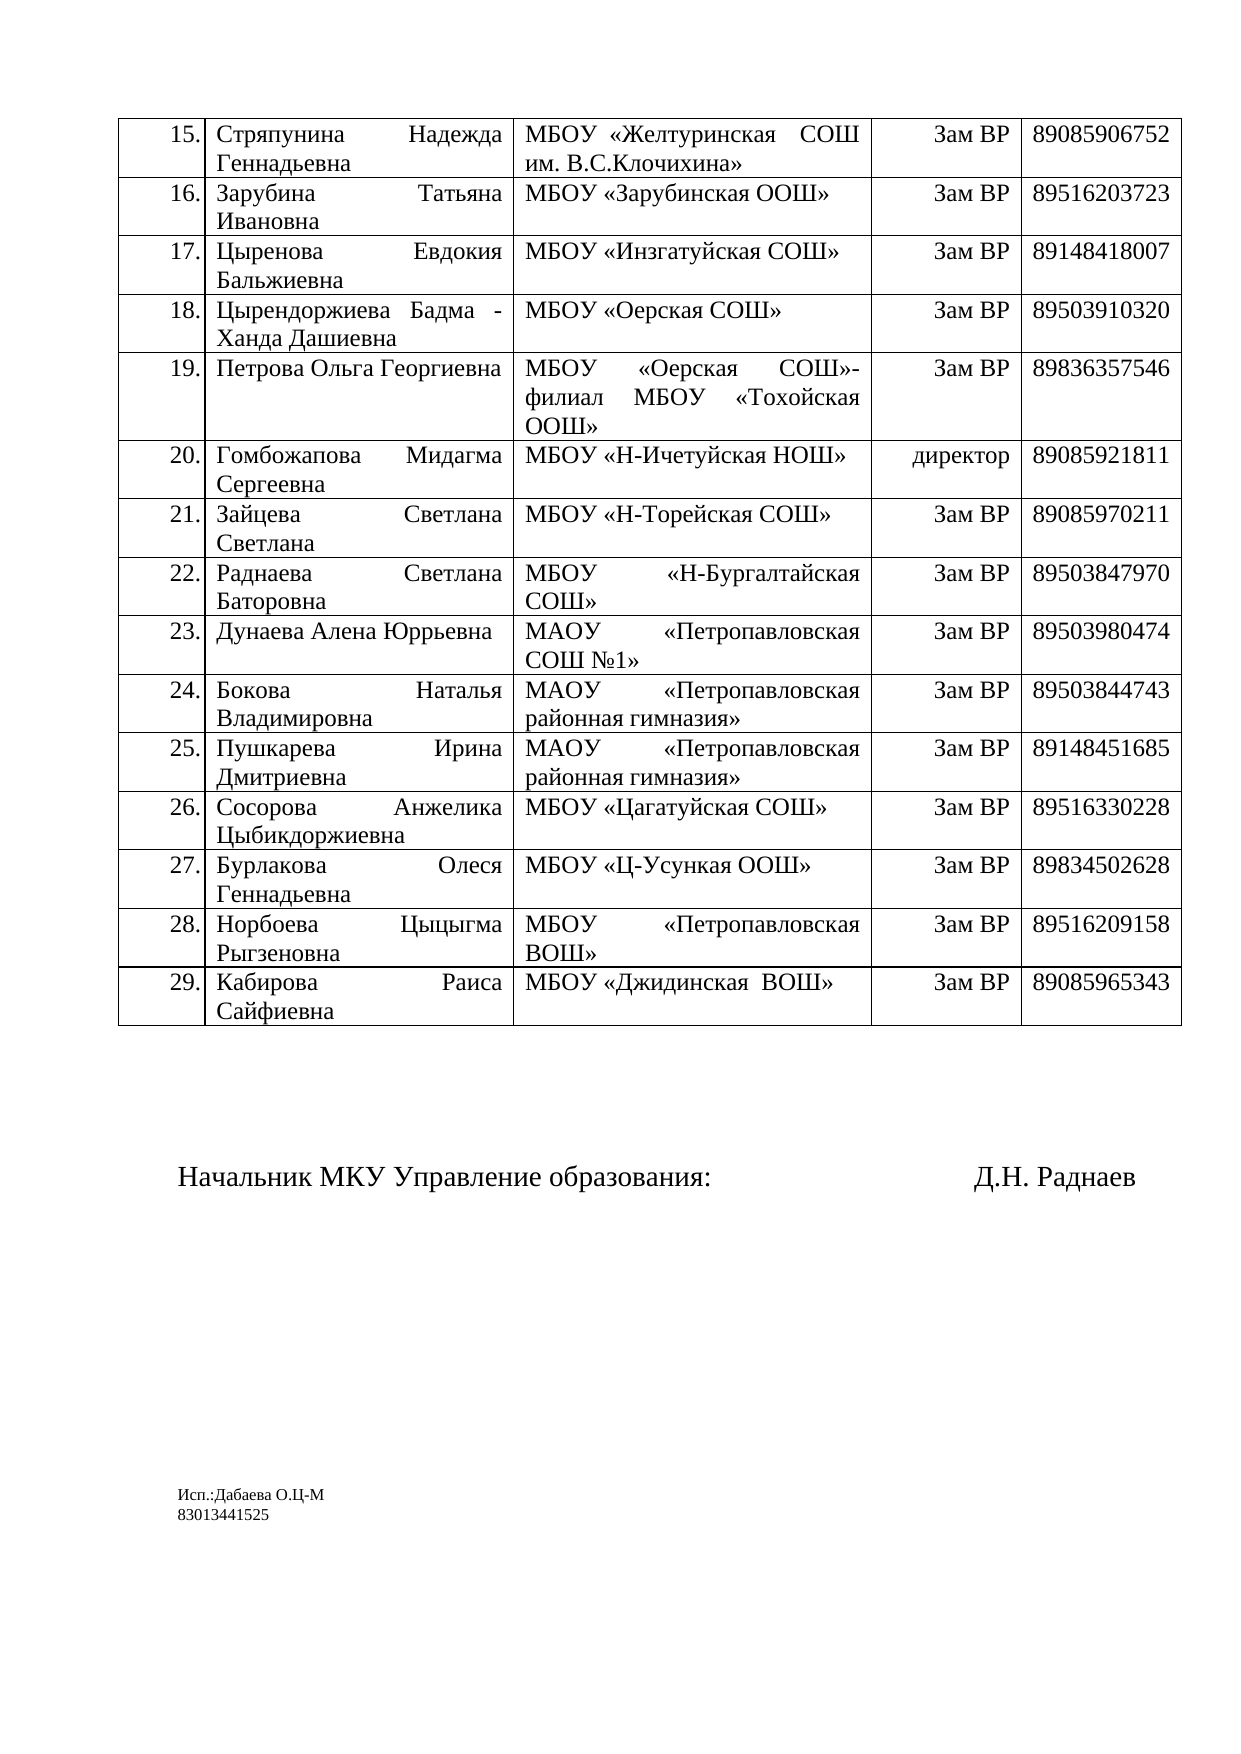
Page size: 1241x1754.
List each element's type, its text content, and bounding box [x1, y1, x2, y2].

table_cell [119, 353, 204, 439]
table_cell Пушкарева Ирина Дмитриевна [206, 733, 513, 791]
table_cell 89836357546 [1022, 353, 1181, 439]
table_cell Зарубина Татьяна Ивановна [206, 178, 513, 235]
table_cell [119, 178, 204, 235]
table_cell 89085906752 [1022, 119, 1181, 177]
table_cell Стряпунина Надежда Геннадьевна [206, 119, 513, 177]
table_cell Цыренова Евдокия Бальжиевна [206, 236, 513, 294]
table_cell МБОУ «Желтуринская СОШ им. В.С.Клочихина» [514, 119, 871, 177]
table_cell МБОУ «Оерская СОШ»-филиал МБОУ «Тохойская ООШ» [514, 353, 871, 439]
table_cell МБОУ «Н-Торейская СОШ» [514, 499, 871, 557]
table_cell 89085965343 [1022, 968, 1181, 1025]
table_cell [119, 295, 204, 352]
text 83013441525 [177, 1505, 1152, 1524]
table_cell Зам ВР [872, 792, 1021, 849]
table_cell Зам ВР [872, 236, 1021, 294]
table_cell МБОУ «Оерская СОШ» [514, 295, 871, 352]
table_cell [119, 850, 204, 908]
table_cell 89148418007 [1022, 236, 1181, 294]
table_cell [119, 558, 204, 615]
table_cell МБОУ «Ц-Усункая ООШ» [514, 850, 871, 908]
table_cell Зам ВР [872, 119, 1021, 177]
table_cell Дунаева Алена Юррьевна [206, 616, 513, 674]
table_cell 89503910320 [1022, 295, 1181, 352]
table_cell 89516203723 [1022, 178, 1181, 235]
table_cell МБОУ «Инзгатуйская СОШ» [514, 236, 871, 294]
table_cell [119, 733, 204, 791]
table_cell Зам ВР [872, 616, 1021, 674]
table_cell МБОУ «Зарубинская ООШ» [514, 178, 871, 235]
table_cell Цырендоржиева Бадма -Ханда Дашиевна [206, 295, 513, 352]
table_cell Зам ВР [872, 968, 1021, 1025]
table_cell 89503844743 [1022, 675, 1181, 732]
table_cell 89503980474 [1022, 616, 1181, 674]
table_cell МБОУ «Н-Бургалтайская СОШ» [514, 558, 871, 615]
text Исп.:Дабаева О.Ц-М [177, 1484, 1152, 1504]
table_cell Зам ВР [872, 353, 1021, 439]
table_cell МАОУ «Петропавловская СОШ №1» [514, 616, 871, 674]
table_cell [119, 499, 204, 557]
table_cell МБОУ «Цагатуйская СОШ» [514, 792, 871, 849]
table_cell Зам ВР [872, 499, 1021, 557]
table_cell Гомбожапова Мидагма Сергеевна [206, 441, 513, 498]
table_cell Кабирова Раиса Сайфиевна [206, 968, 513, 1025]
table_cell Зам ВР [872, 295, 1021, 352]
table_cell Зам ВР [872, 178, 1021, 235]
table_cell [119, 792, 204, 849]
table_cell Зам ВР [872, 733, 1021, 791]
table_cell [119, 616, 204, 674]
table_cell МБОУ «Петропавловская ВОШ» [514, 909, 871, 966]
table_cell Сосорова Анжелика Цыбикдоржиевна [206, 792, 513, 849]
table_cell [119, 675, 204, 732]
table_cell Петрова Ольга Георгиевна [206, 353, 513, 439]
table_cell МАОУ «Петропавловская районная гимназия» [514, 675, 871, 732]
table_cell МАОУ «Петропавловская районная гимназия» [514, 733, 871, 791]
table_cell Норбоева Цыцыгма Рыгзеновна [206, 909, 513, 966]
table_cell [119, 236, 204, 294]
table_cell Зайцева Светлана Светлана [206, 499, 513, 557]
table_cell Зам ВР [872, 909, 1021, 966]
table_cell [119, 119, 204, 177]
table_cell Зам ВР [872, 558, 1021, 615]
table_cell 89148451685 [1022, 733, 1181, 791]
table_cell 89516330228 [1022, 792, 1181, 849]
table_cell [119, 909, 204, 966]
table_cell Зам ВР [872, 675, 1021, 732]
table_cell МБОУ «Джидинская ВОШ» [514, 968, 871, 1025]
table_cell Бокова Наталья Владимировна [206, 675, 513, 732]
table_cell 89834502628 [1022, 850, 1181, 908]
text Начальник МКУ Управление образования: Д.Н. Раднаев [177, 1159, 1152, 1192]
table_cell 89085921811 [1022, 441, 1181, 498]
table_cell [119, 968, 204, 1025]
table_cell директор [872, 441, 1021, 498]
table_cell МБОУ «Н-Ичетуйская НОШ» [514, 441, 871, 498]
table_cell [119, 441, 204, 498]
table_cell Зам ВР [872, 850, 1021, 908]
table_cell Бурлакова Олеся Геннадьевна [206, 850, 513, 908]
table_cell 89085970211 [1022, 499, 1181, 557]
table_cell 89516209158 [1022, 909, 1181, 966]
table_cell Раднаева Светлана Баторовна [206, 558, 513, 615]
table_cell 89503847970 [1022, 558, 1181, 615]
